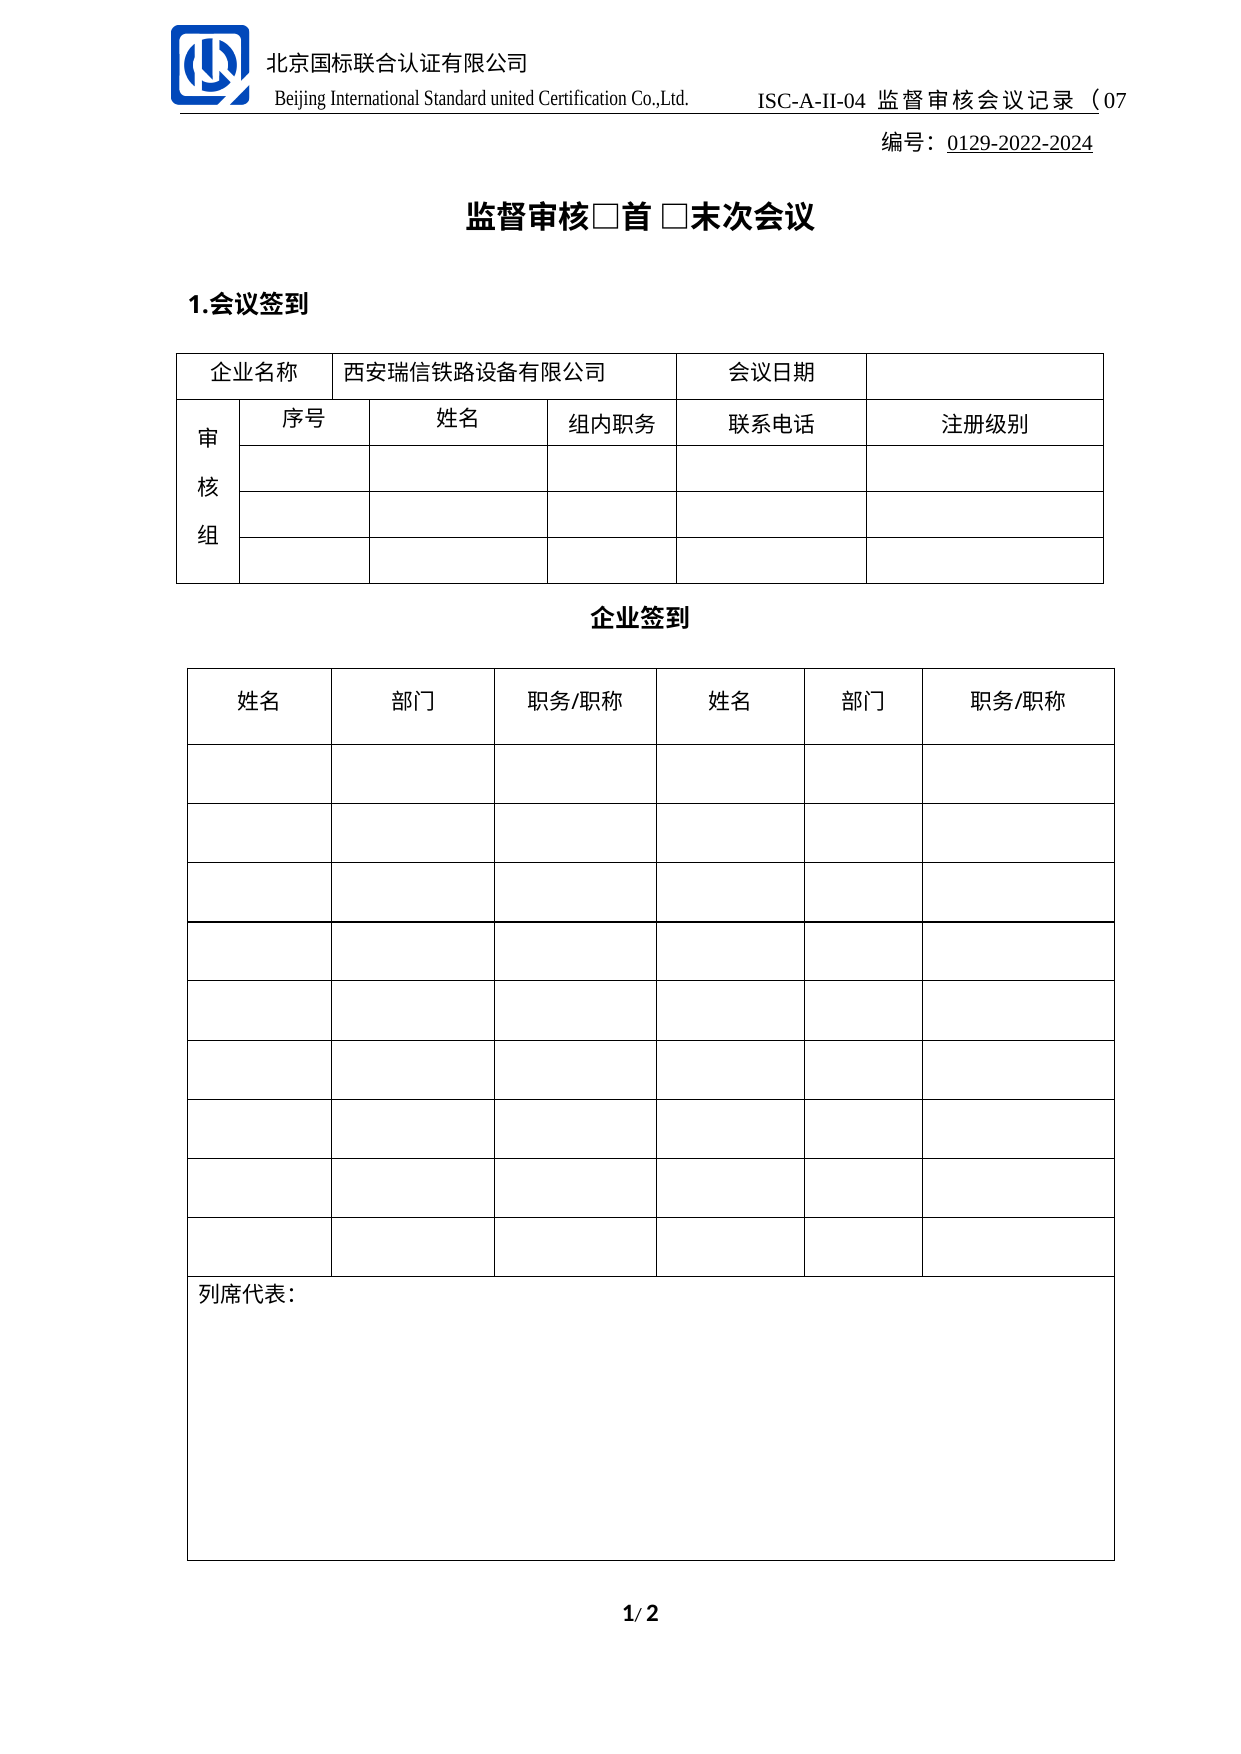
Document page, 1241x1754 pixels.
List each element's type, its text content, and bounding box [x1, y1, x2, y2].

table_cell [188, 923, 331, 980]
table_cell [495, 1218, 656, 1276]
text 编号：0129-2022-2024 [187, 125, 1093, 157]
table_cell [495, 863, 656, 921]
table_cell [332, 1100, 494, 1158]
table_cell [332, 1218, 494, 1276]
table_cell [657, 1041, 804, 1098]
table_cell [805, 1159, 922, 1217]
table_cell [805, 745, 922, 803]
table_cell 组内职务 [548, 400, 676, 445]
table_cell [188, 1100, 331, 1158]
table_cell [332, 1041, 494, 1098]
table_cell [370, 492, 547, 537]
table_header 西安瑞信铁路设备有限公司 [333, 354, 676, 399]
table_cell [657, 1100, 804, 1158]
table_cell [923, 981, 1114, 1039]
table_header 职务/职称 [923, 669, 1114, 744]
table_cell [240, 538, 369, 583]
table_header 部门 [332, 669, 494, 744]
table_cell [657, 923, 804, 980]
table_cell [548, 538, 676, 583]
table_cell [805, 863, 922, 921]
table_cell 姓名 [370, 400, 547, 445]
table_header 姓名 [188, 669, 331, 744]
table_cell [867, 446, 1103, 491]
table_cell [657, 981, 804, 1039]
table_cell [188, 1218, 331, 1276]
table_cell [332, 981, 494, 1039]
table_cell [923, 1218, 1114, 1276]
table_cell [332, 745, 494, 803]
table_cell [805, 1041, 922, 1098]
table_cell [188, 1159, 331, 1217]
table_cell [923, 1041, 1114, 1098]
table_cell 联系电话 [677, 400, 866, 445]
table_cell [188, 745, 331, 803]
table_header [867, 354, 1103, 399]
table_cell [657, 863, 804, 921]
table_cell [495, 923, 656, 980]
table_header 姓名 [657, 669, 804, 744]
table_cell [923, 745, 1114, 803]
table_cell [923, 804, 1114, 862]
text 监督审核□首 □末次会议 [187, 182, 1093, 247]
table_cell [657, 804, 804, 862]
table_cell [867, 492, 1103, 537]
table_cell [240, 492, 369, 537]
table_cell 序号 [240, 400, 369, 445]
table_cell [495, 1159, 656, 1217]
text 1.会议签到 [187, 270, 1093, 335]
table_cell [923, 923, 1114, 980]
picture [171, 25, 250, 105]
table_cell [188, 981, 331, 1039]
table_cell [805, 1100, 922, 1158]
table_cell [332, 863, 494, 921]
table_cell 审核组 [177, 400, 239, 583]
table_cell 注册级别 [867, 400, 1103, 445]
table_cell [188, 1041, 331, 1098]
table_cell [495, 1100, 656, 1158]
table_cell [805, 923, 922, 980]
table_cell [923, 863, 1114, 921]
table_cell [805, 1218, 922, 1276]
table_cell [677, 538, 866, 583]
table_cell [867, 538, 1103, 583]
table_header 部门 [805, 669, 922, 744]
table_cell [495, 745, 656, 803]
table_cell [677, 492, 866, 537]
table_cell [677, 446, 866, 491]
table_cell [370, 446, 547, 491]
table_cell [548, 492, 676, 537]
table_cell [188, 804, 331, 862]
table_cell [332, 804, 494, 862]
table_cell [370, 538, 547, 583]
table_cell [657, 1218, 804, 1276]
table_cell [923, 1100, 1114, 1158]
table_cell [805, 804, 922, 862]
table_cell [805, 981, 922, 1039]
table_header 会议日期 [677, 354, 866, 399]
table_cell [495, 1041, 656, 1098]
table_header 职务/职称 [495, 669, 656, 744]
table_cell [657, 1159, 804, 1217]
table_cell [495, 804, 656, 862]
table_cell [332, 1159, 494, 1217]
table_cell [495, 981, 656, 1039]
table_cell [657, 745, 804, 803]
table_cell [188, 863, 331, 921]
text 企业签到 [187, 584, 1093, 649]
table_cell [923, 1159, 1114, 1217]
table_header 企业名称 [177, 354, 332, 399]
table_cell [548, 446, 676, 491]
table_cell 列席代表： [188, 1277, 1114, 1560]
table_cell [240, 446, 369, 491]
table_cell [332, 923, 494, 980]
